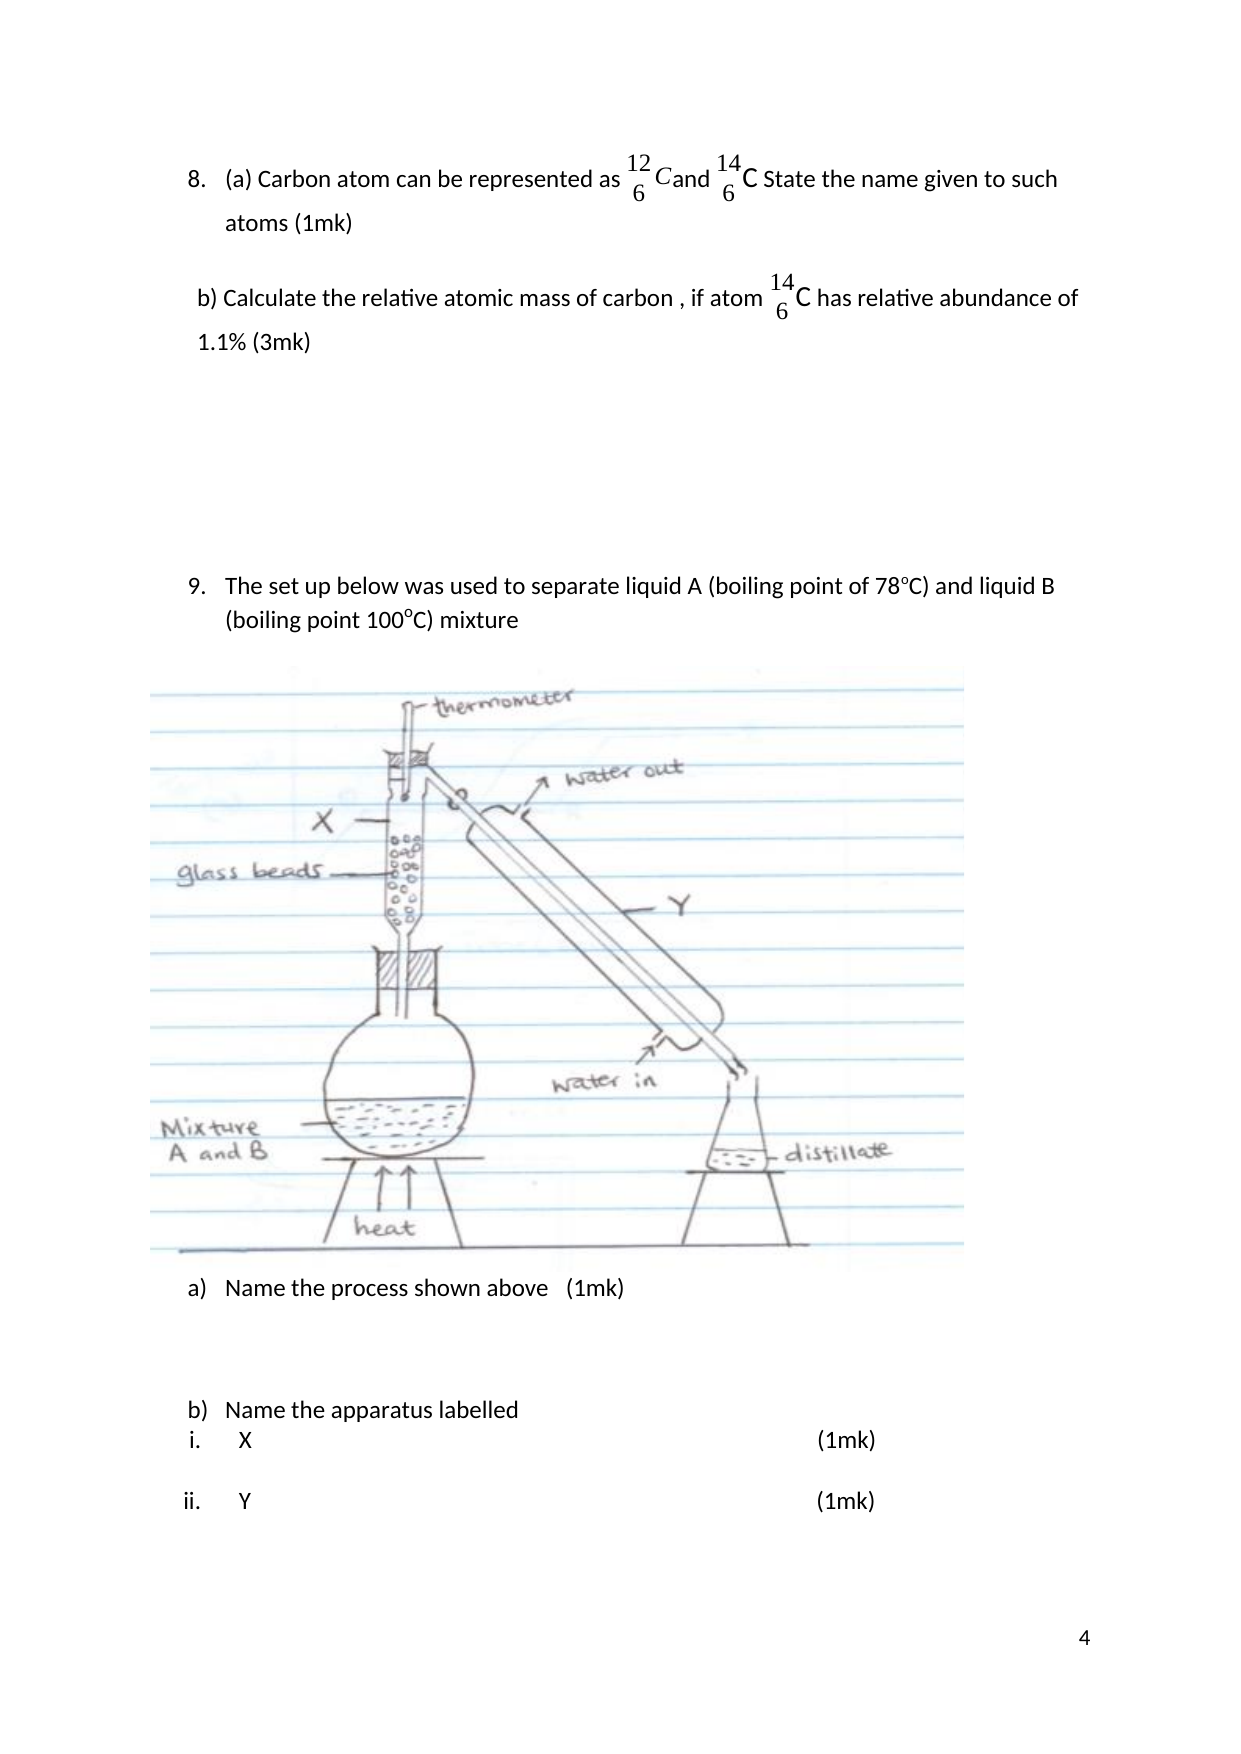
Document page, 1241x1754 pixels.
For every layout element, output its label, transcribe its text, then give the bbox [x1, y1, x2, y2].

picture [150, 666, 965, 1272]
list (a) Carbon atom can be represented as and C State the name given to such atoms (1mk) [187, 150, 1090, 238]
list Name the process shown above (1mk) [187, 1272, 1090, 1302]
list X (1mk) [201, 1424, 1090, 1455]
list Name the apparatus labelled [187, 1394, 1090, 1424]
list Y (1mk) [201, 1486, 1090, 1516]
list The set up below was used to separate liquid A (boiling point of 78oC) and liquid B (boiling point 100oC) mixture [187, 570, 1090, 636]
text b) Calculate the relative atomic mass of carbon , if atom C has relative abundance of 1.1% (3mk) [197, 268, 1090, 356]
